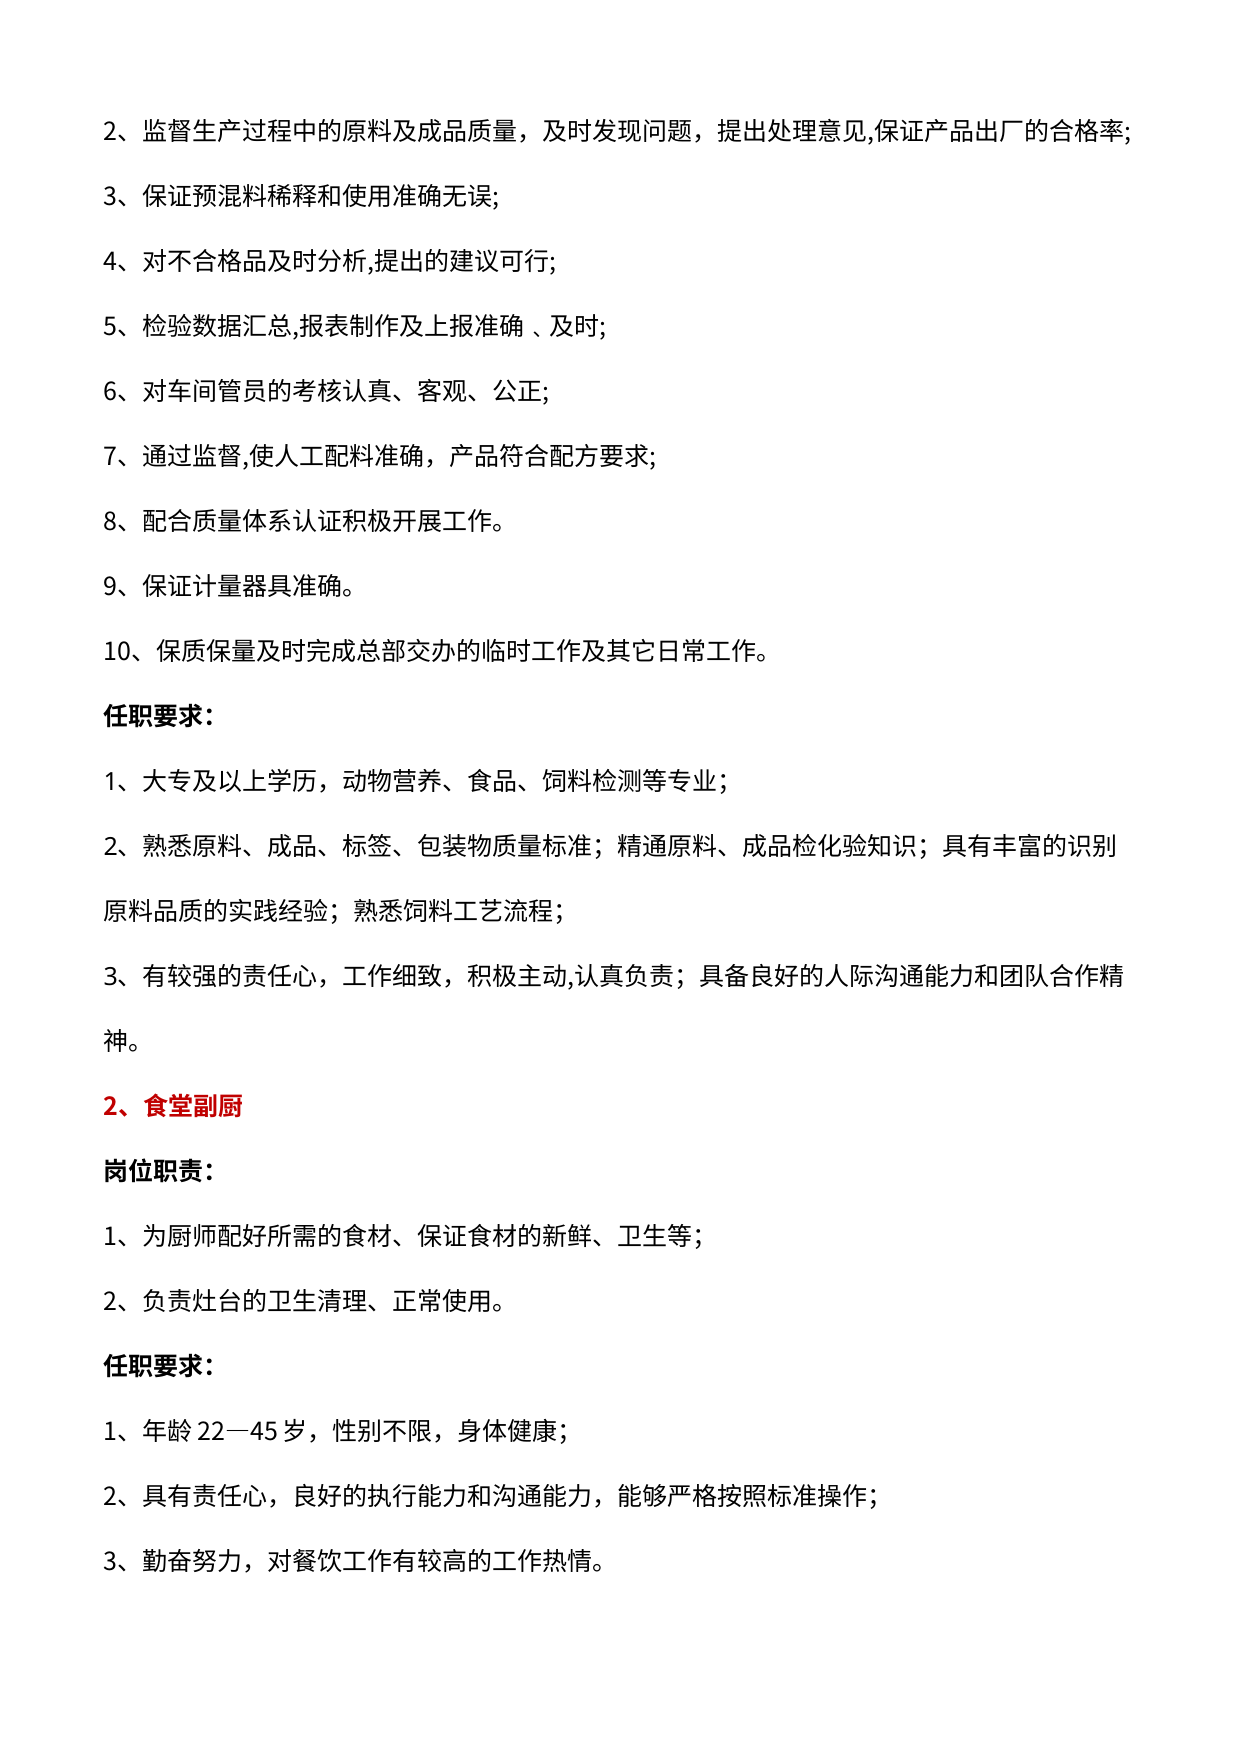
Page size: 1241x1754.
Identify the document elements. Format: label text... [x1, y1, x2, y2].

text 2、负责灶台的卫生清理、正常使用。 [103, 1267, 1137, 1332]
text 5、检验数据汇总,报表制作及上报准确﹑及时; [103, 292, 1137, 357]
text 任职要求： [103, 682, 1137, 747]
text 8、配合质量体系认证积极开展工作。 [103, 487, 1137, 552]
text 1、大专及以上学历，动物营养、食品、饲料检测等专业； [103, 747, 1137, 812]
text 任职要求： [103, 1332, 1137, 1397]
text 2、监督生产过程中的原料及成品质量，及时发现问题，提出处理意见,保证产品出厂的合格率; [103, 97, 1137, 162]
text 3、勤奋努力，对餐饮工作有较高的工作热情。 [103, 1527, 1137, 1592]
text 7、通过监督,使人工配料准确，产品符合配方要求; [103, 422, 1137, 487]
text 3、有较强的责任心，工作细致，积极主动,认真负责；具备良好的人际沟通能力和团队合作精神。 [103, 942, 1137, 1072]
text 6、对车间管员的考核认真、客观、公正; [103, 357, 1137, 422]
text 3、保证预混料稀释和使用准确无误; [103, 162, 1137, 227]
text 1、年龄22—45岁，性别不限，身体健康； [103, 1397, 1137, 1462]
text 岗位职责： [103, 1137, 1137, 1202]
text 1、为厨师配好所需的食材、保证食材的新鲜、卫生等； [103, 1202, 1137, 1267]
text 2、熟悉原料、成品、标签、包装物质量标准；精通原料、成品检化验知识；具有丰富的识别原料品质的实践经验；熟悉饲料工艺流程； [103, 812, 1137, 942]
text 4、对不合格品及时分析,提出的建议可行; [103, 227, 1137, 292]
text 9、保证计量器具准确。 [103, 552, 1137, 617]
text 2、具有责任心，良好的执行能力和沟通能力，能够严格按照标准操作； [103, 1462, 1137, 1527]
text 10、保质保量及时完成总部交办的临时工作及其它日常工作。 [103, 617, 1137, 682]
text 2、食堂副厨 [103, 1072, 1137, 1137]
